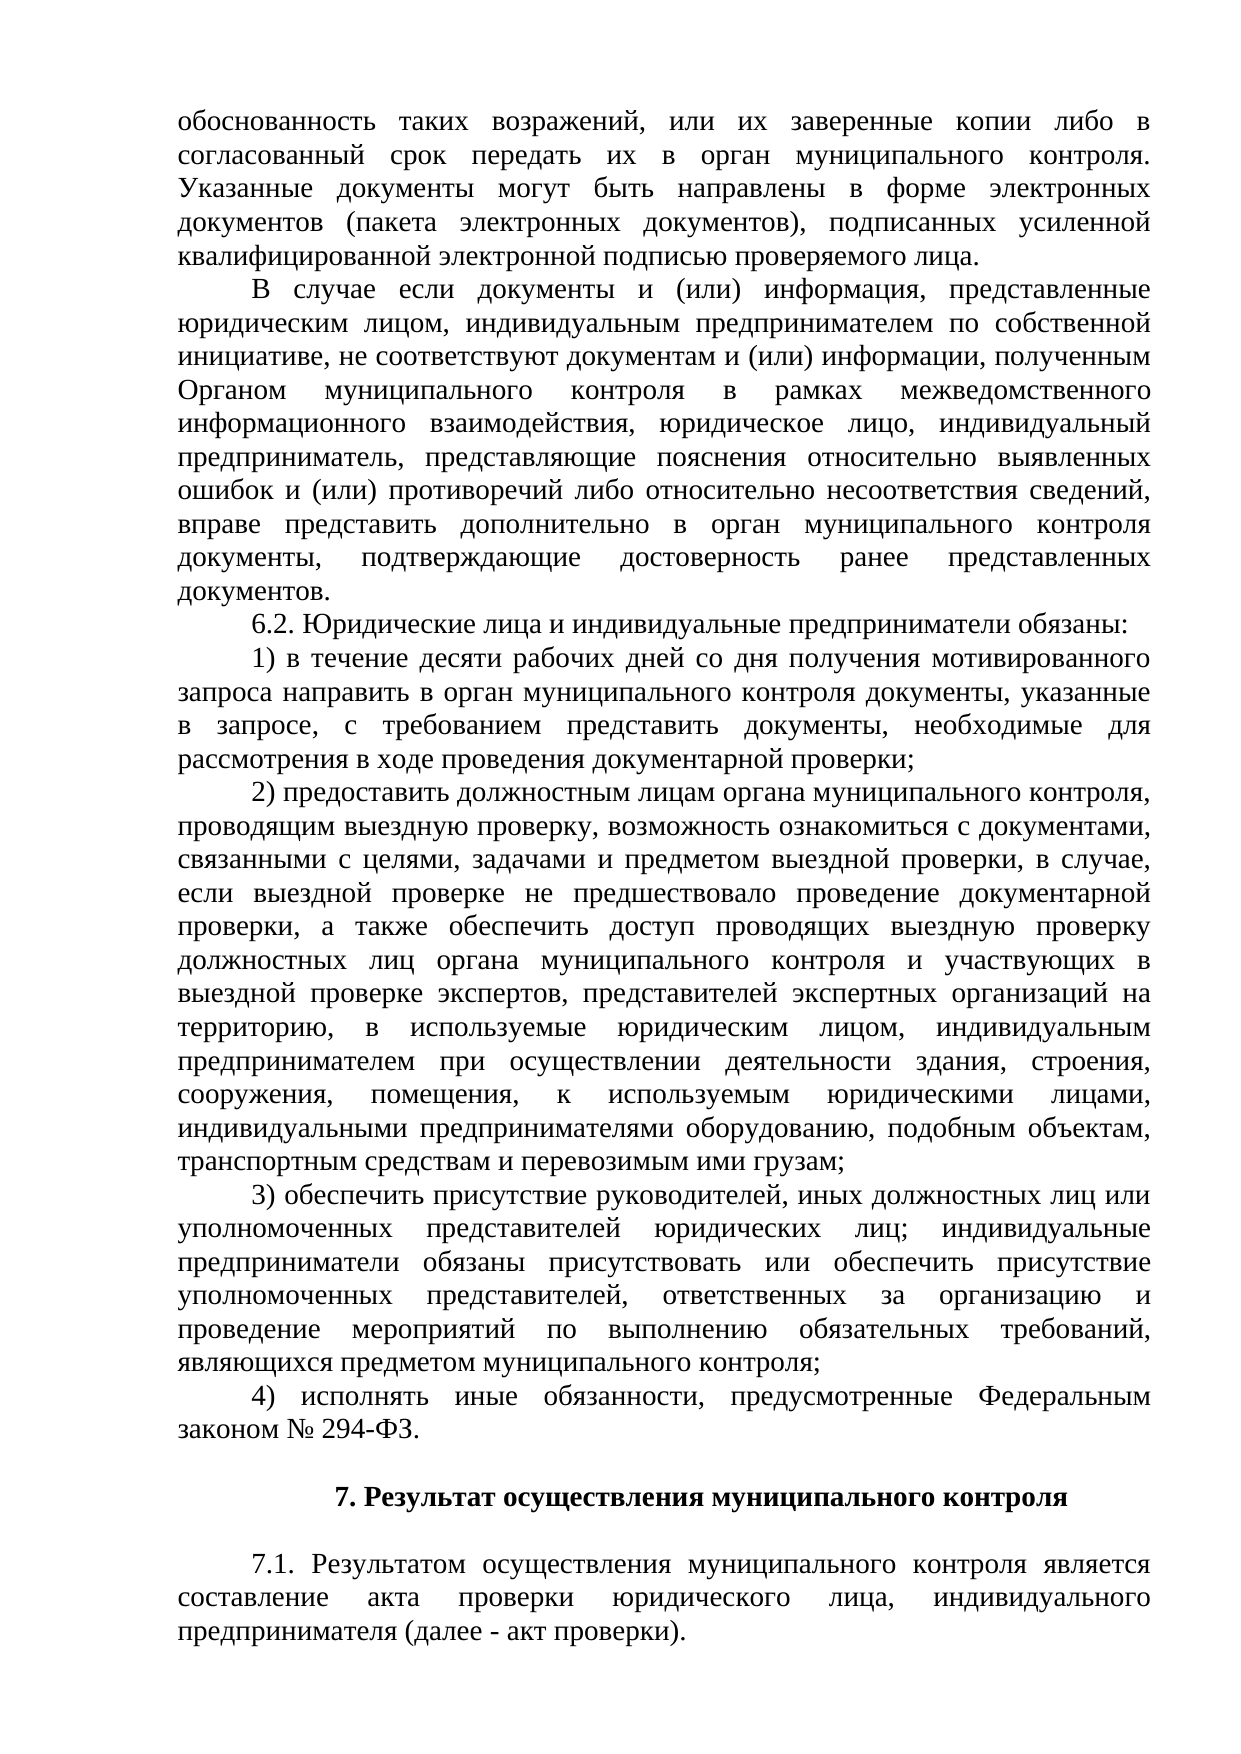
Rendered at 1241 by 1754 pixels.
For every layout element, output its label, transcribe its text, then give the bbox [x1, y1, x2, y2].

text 1) в течение десяти рабочих дней со дня получения мотивированного запроса направить в орган муниципального контроля документы, указанные в запросе, с требованием представить документы, необходимые для рассмотрения в ходе проведения документарной проверки; [177, 640, 1152, 774]
text 7. Результат осуществления муниципального контроля [177, 1479, 1152, 1512]
text 4) исполнять иные обязанности, предусмотренные Федеральным законом № 294-ФЗ. [177, 1378, 1152, 1445]
text 6.2. Юридические лица и индивидуальные предприниматели обязаны: [177, 607, 1152, 640]
text 7.1. Результатом осуществления муниципального контроля является составление акта проверки юридического лица, индивидуального предпринимателя (далее - акт проверки). [177, 1546, 1152, 1646]
text В случае если документы и (или) информация, представленные юридическим лицом, индивидуальным предпринимателем по собственной инициативе, не соответствуют документам и (или) информации, полученным Органом муниципального контроля в рамках межведомственного информационного взаимодействия, юридическое лицо, индивидуальный предприниматель, представляющие пояснения относительно выявленных ошибок и (или) противоречий либо относительно несоответствия сведений, вправе представить дополнительно в орган муниципального контроля документы, подтверждающие достоверность ранее представленных документов. [177, 271, 1152, 607]
text 2) предоставить должностным лицам органа муниципального контроля, проводящим выездную проверку, возможность ознакомиться с документами, связанными с целями, задачами и предметом выездной проверки, в случае, если выездной проверке не предшествовало проведение документарной проверки, а также обеспечить доступ проводящих выездную проверку должностных лиц органа муниципального контроля и участвующих в выездной проверке экспертов, представителей экспертных организаций на территорию, в используемые юридическим лицом, индивидуальным предпринимателем при осуществлении деятельности здания, строения, сооружения, помещения, к используемым юридическими лицами, индивидуальными предпринимателями оборудованию, подобным объектам, транспортным средствам и перевозимым ими грузам; [177, 774, 1152, 1177]
text 3) обеспечить присутствие руководителей, иных должностных лиц или уполномоченных представителей юридических лиц; индивидуальные предприниматели обязаны присутствовать или обеспечить присутствие уполномоченных представителей, ответственных за организацию и проведение мероприятий по выполнению обязательных требований, являющихся предметом муниципального контроля; [177, 1177, 1152, 1378]
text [177, 103, 1152, 271]
